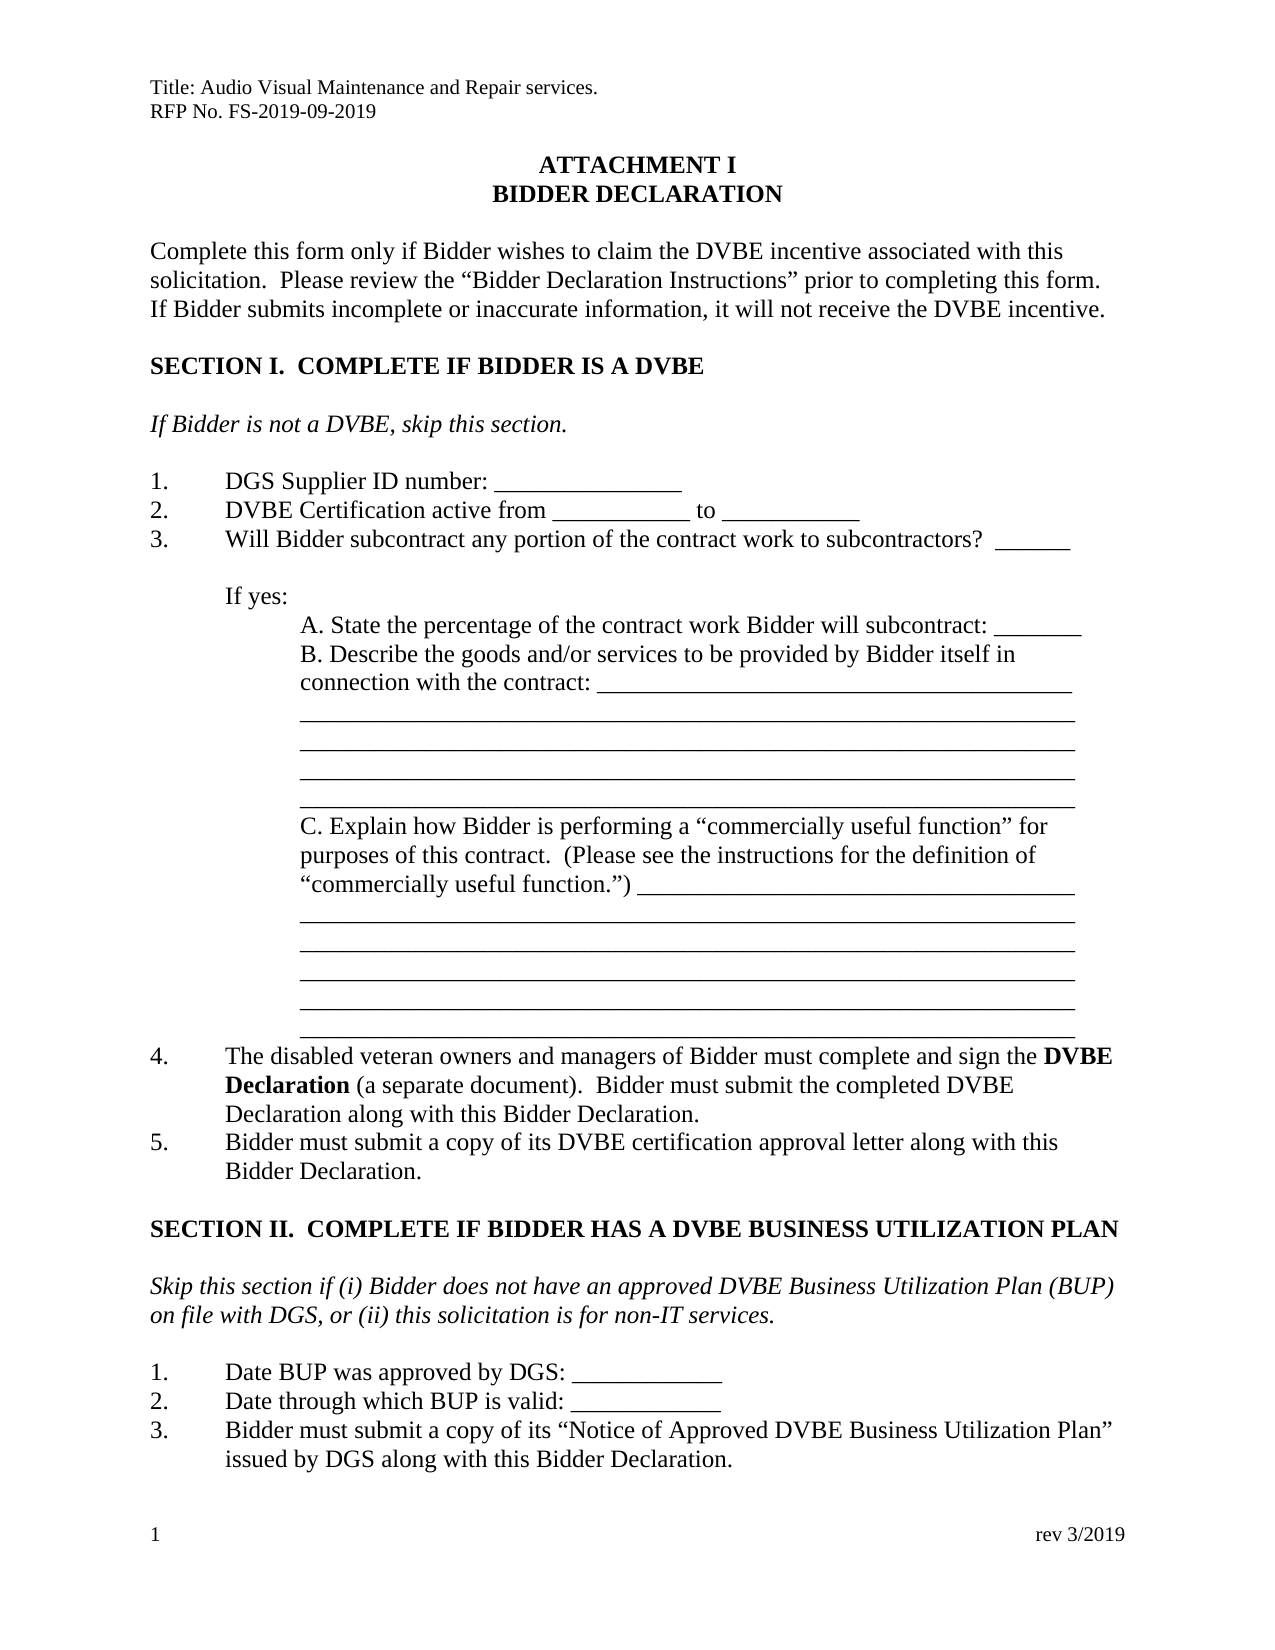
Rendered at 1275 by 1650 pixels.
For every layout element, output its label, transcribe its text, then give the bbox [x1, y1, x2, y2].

text 3. Bidder must submit a copy of its “Notice of Approved DVBE Business Utilization Plan” issued by DGS along with this Bidder Declaration. [150, 1415, 1125, 1472]
text ______________________________________________________________ [225, 1012, 1125, 1041]
text ______________________________________________________________ [225, 754, 1125, 782]
text ______________________________________________________________ [225, 984, 1125, 1012]
text Complete this form only if Bidder wishes to claim the DVBE incentive associated with this solicitation. Please review the “Bidder Declaration Instructions” prior to completing this form. If Bidder submits incomplete or inaccurate information, it will not receive the DVBE incentive. [150, 236, 1125, 322]
text B. Describe the goods and/or services to be provided by Bidder itself in connection with the contract: ______________________________________ [225, 639, 1125, 696]
text ______________________________________________________________ [225, 696, 1125, 725]
text SECTION II. COMPLETE IF BIDDER HAS A DVBE BUSINESS UTILIZATION PLAN [150, 1214, 1125, 1242]
text C. Explain how Bidder is performing a “commercially useful function” for purposes of this contract. (Please see the instructions for the definition of “commercially useful function.”) ___________________________________ [225, 811, 1125, 897]
text If yes: [150, 581, 1125, 610]
text 2. DVBE Certification active from ___________ to ___________ [150, 495, 1125, 524]
text 1. Date BUP was approved by DGS: ____________ [150, 1357, 1125, 1386]
text If Bidder is not a DVBE, skip this section. [150, 409, 1125, 437]
text ______________________________________________________________ [225, 926, 1125, 955]
text ATTACHMENT I [150, 150, 1125, 179]
text ______________________________________________________________ [225, 897, 1125, 926]
text ______________________________________________________________ [225, 725, 1125, 754]
text ______________________________________________________________ [225, 782, 1125, 811]
text 4. The disabled veteran owners and managers of Bidder must complete and sign the DVBE Declaration (a separate document). Bidder must submit the completed DVBE Declaration along with this Bidder Declaration. [150, 1041, 1125, 1127]
text BIDDER DECLARATION [150, 179, 1125, 207]
text 2. Date through which BUP is valid: ____________ [150, 1386, 1125, 1415]
text ______________________________________________________________ [225, 955, 1125, 984]
text 3. Will Bidder subcontract any portion of the contract work to subcontractors? ______ [150, 524, 1125, 552]
text 1. DGS Supplier ID number: _______________ [150, 466, 1125, 495]
text SECTION I. COMPLETE IF BIDDER IS A DVBE [150, 351, 1125, 380]
text 5. Bidder must submit a copy of its DVBE certification approval letter along with this Bidder Declaration. [150, 1127, 1125, 1185]
text A. State the percentage of the contract work Bidder will subcontract: _______ [225, 610, 1125, 639]
text Skip this section if (i) Bidder does not have an approved DVBE Business Utilization Plan (BUP) on file with DGS, or (ii) this solicitation is for non-IT services. [150, 1271, 1125, 1329]
